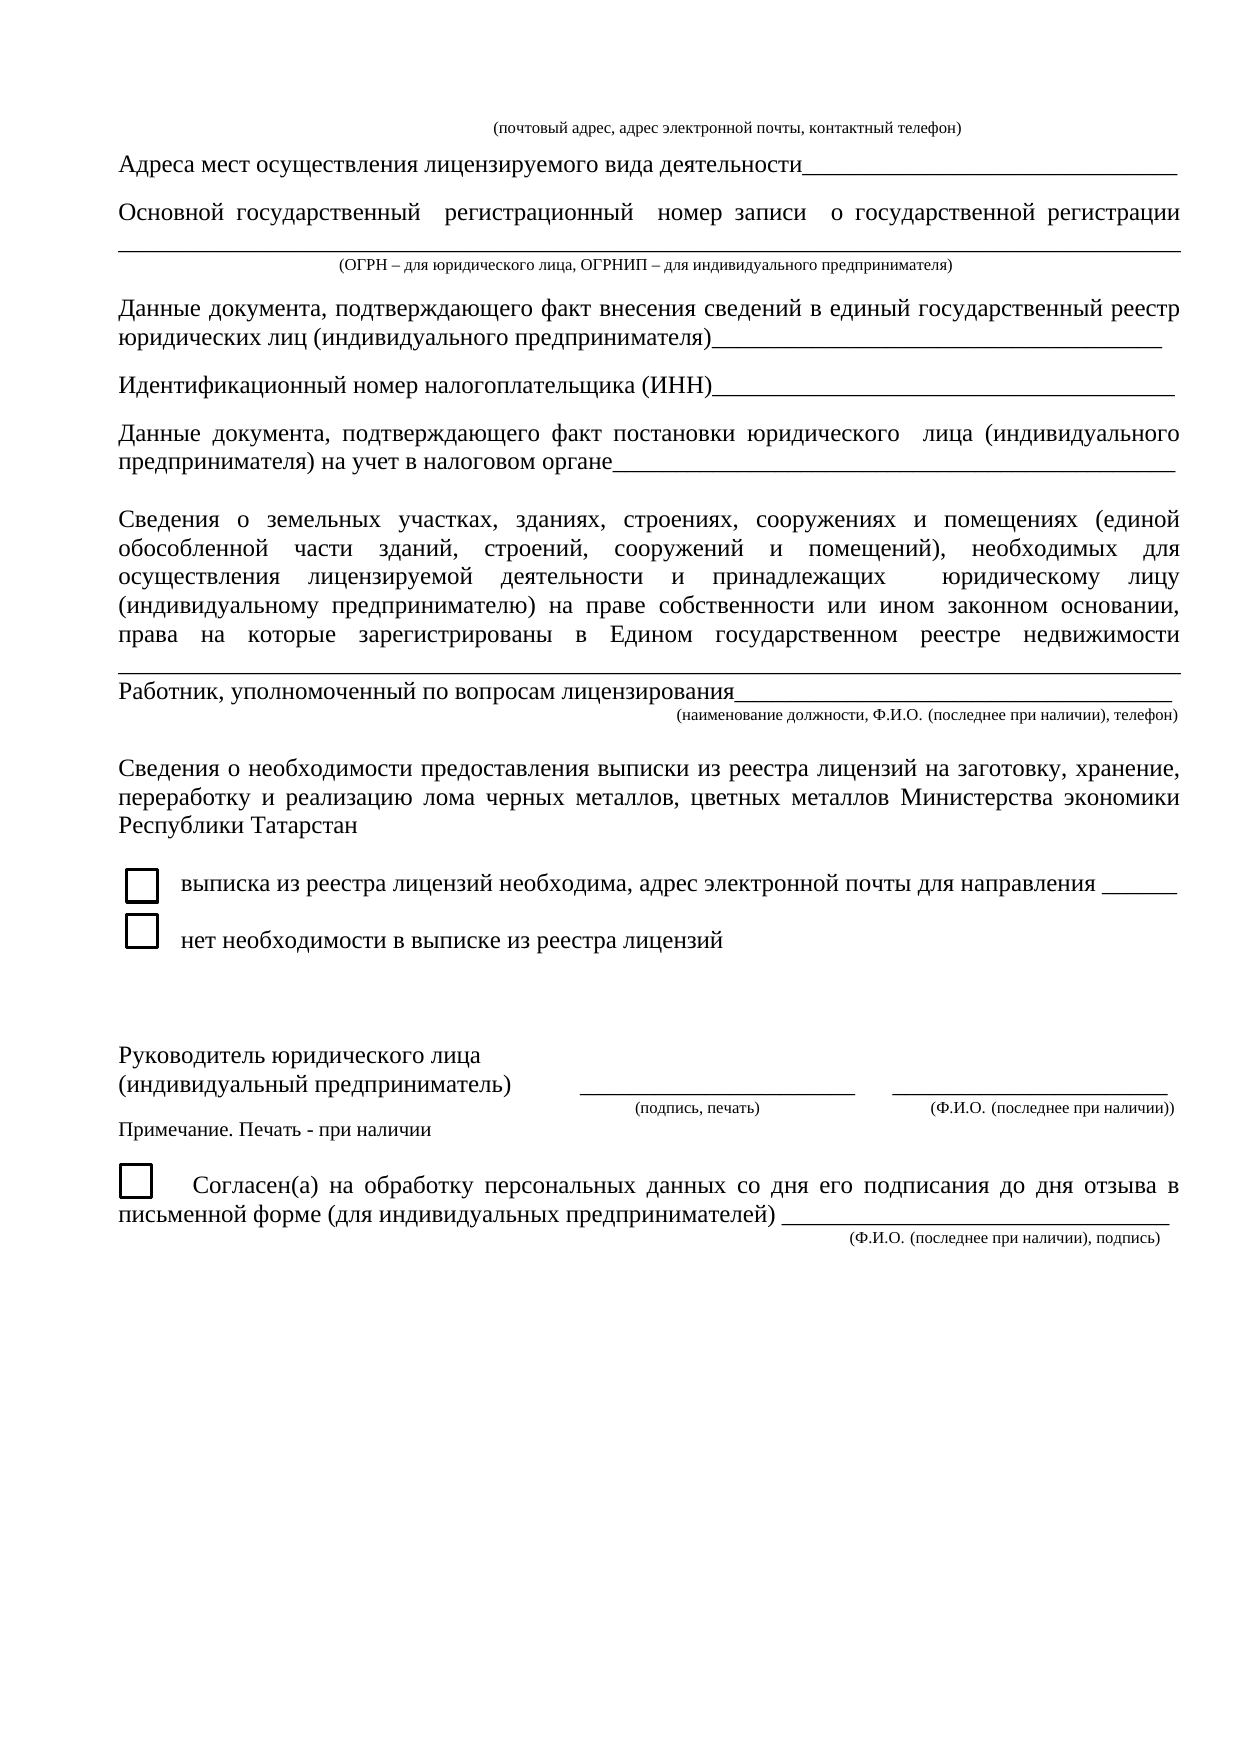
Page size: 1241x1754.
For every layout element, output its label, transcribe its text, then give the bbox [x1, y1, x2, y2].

text Сведения о земельных участках, зданиях, строениях, сооружениях и помещениях (единой обособленной части зданий, строений, сооружений и помещений), необходимых для осуществления лицензируемой деятельности и принадлежащих юридическому лицу (индивидуальному предпринимателю) на праве собственности или ином законном основании, права на которые зарегистрированы в Едином государственном реестре недвижимости _____________________________________________________________________________________ [118, 504, 1181, 673]
text Данные документа, подтверждающего факт внесения сведений в единый государственный реестр юридических лиц (индивидуального предпринимателя)____________________________________ [118, 293, 1181, 351]
text Согласен(а) на обработку персональных данных со дня его подписания до дня отзыва в письменной форме (для индивидуальных предпринимателей) _______________________________ [118, 1170, 1181, 1227]
text Данные документа, подтверждающего факт постановки юридического лица (индивидуального предпринимателя) на учет в налоговом органе_____________________________________________ [118, 418, 1181, 475]
text (подпись, печать) (Ф.И.О. (последнее при наличии)) [118, 1098, 1181, 1117]
text Идентификационный номер налогоплательщика (ИНН)_____________________________________ [118, 370, 1181, 398]
text Основной государственный регистрационный номер записи о государственной регистрации _____________________________________________________________________________________ [118, 197, 1181, 251]
text выписка из реестра лицензий необходима, адрес электронной почты для направления ______ [159, 868, 1181, 897]
text Сведения о необходимости предоставления выписки из реестра лицензий на заготовку, хранение, переработку и реализацию лома черных металлов, цветных металлов Министерства экономики Республики Татарстан [118, 753, 1181, 839]
text (Ф.И.О. (последнее при наличии), подпись) [118, 1227, 1181, 1247]
text (почтовый адрес, адрес электронной почты, контактный телефон) [118, 118, 1181, 137]
text нет необходимости в выписке из реестра лицензий [118, 926, 1181, 954]
text Адреса мест осуществления лицензируемого вида деятельности______________________________ [118, 149, 1181, 178]
text Работник, уполномоченный по вопросам лицензирования___________________________________ [118, 676, 1181, 705]
text Руководитель юридического лица [118, 1041, 1181, 1069]
text (индивидуальный предприниматель) ______________________ ______________________ [118, 1069, 1181, 1098]
text Примечание. Печать - при наличии [118, 1117, 1181, 1141]
text (ОГРН – для юридического лица, ОГРНИП – для индивидуального предпринимателя) [118, 255, 1181, 274]
text (наименование должности, Ф.И.О. (последнее при наличии), телефон) [118, 705, 1181, 724]
